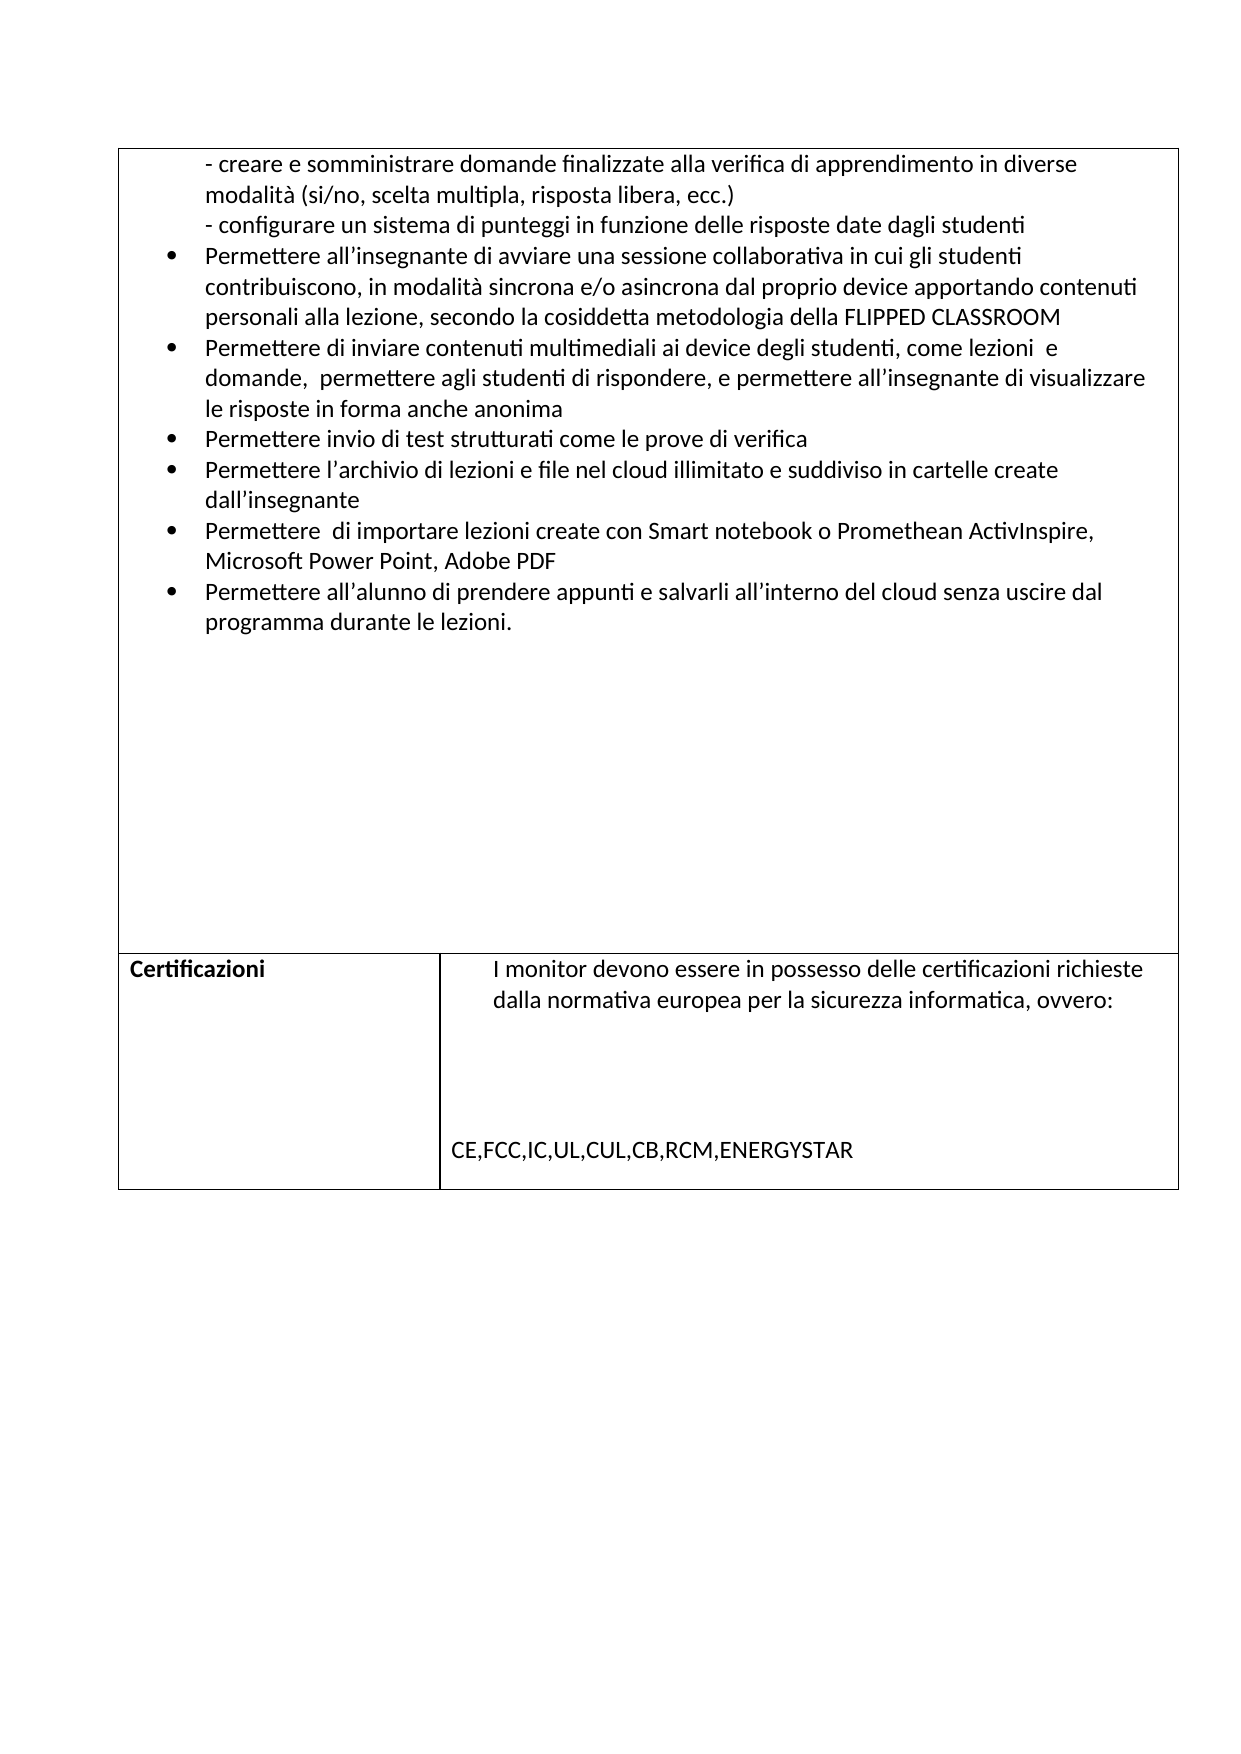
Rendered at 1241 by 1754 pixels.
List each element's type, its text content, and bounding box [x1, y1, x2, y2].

table_cell I monitor devono essere in possesso delle certificazioni richieste dalla normativa europea per la sicurezza informatica, ovvero: CE,FCC,IC,UL,CUL,CB,RCM,ENERGYSTAR [441, 954, 1178, 1189]
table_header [119, 149, 1178, 952]
table_cell Certificazioni [119, 954, 439, 1189]
